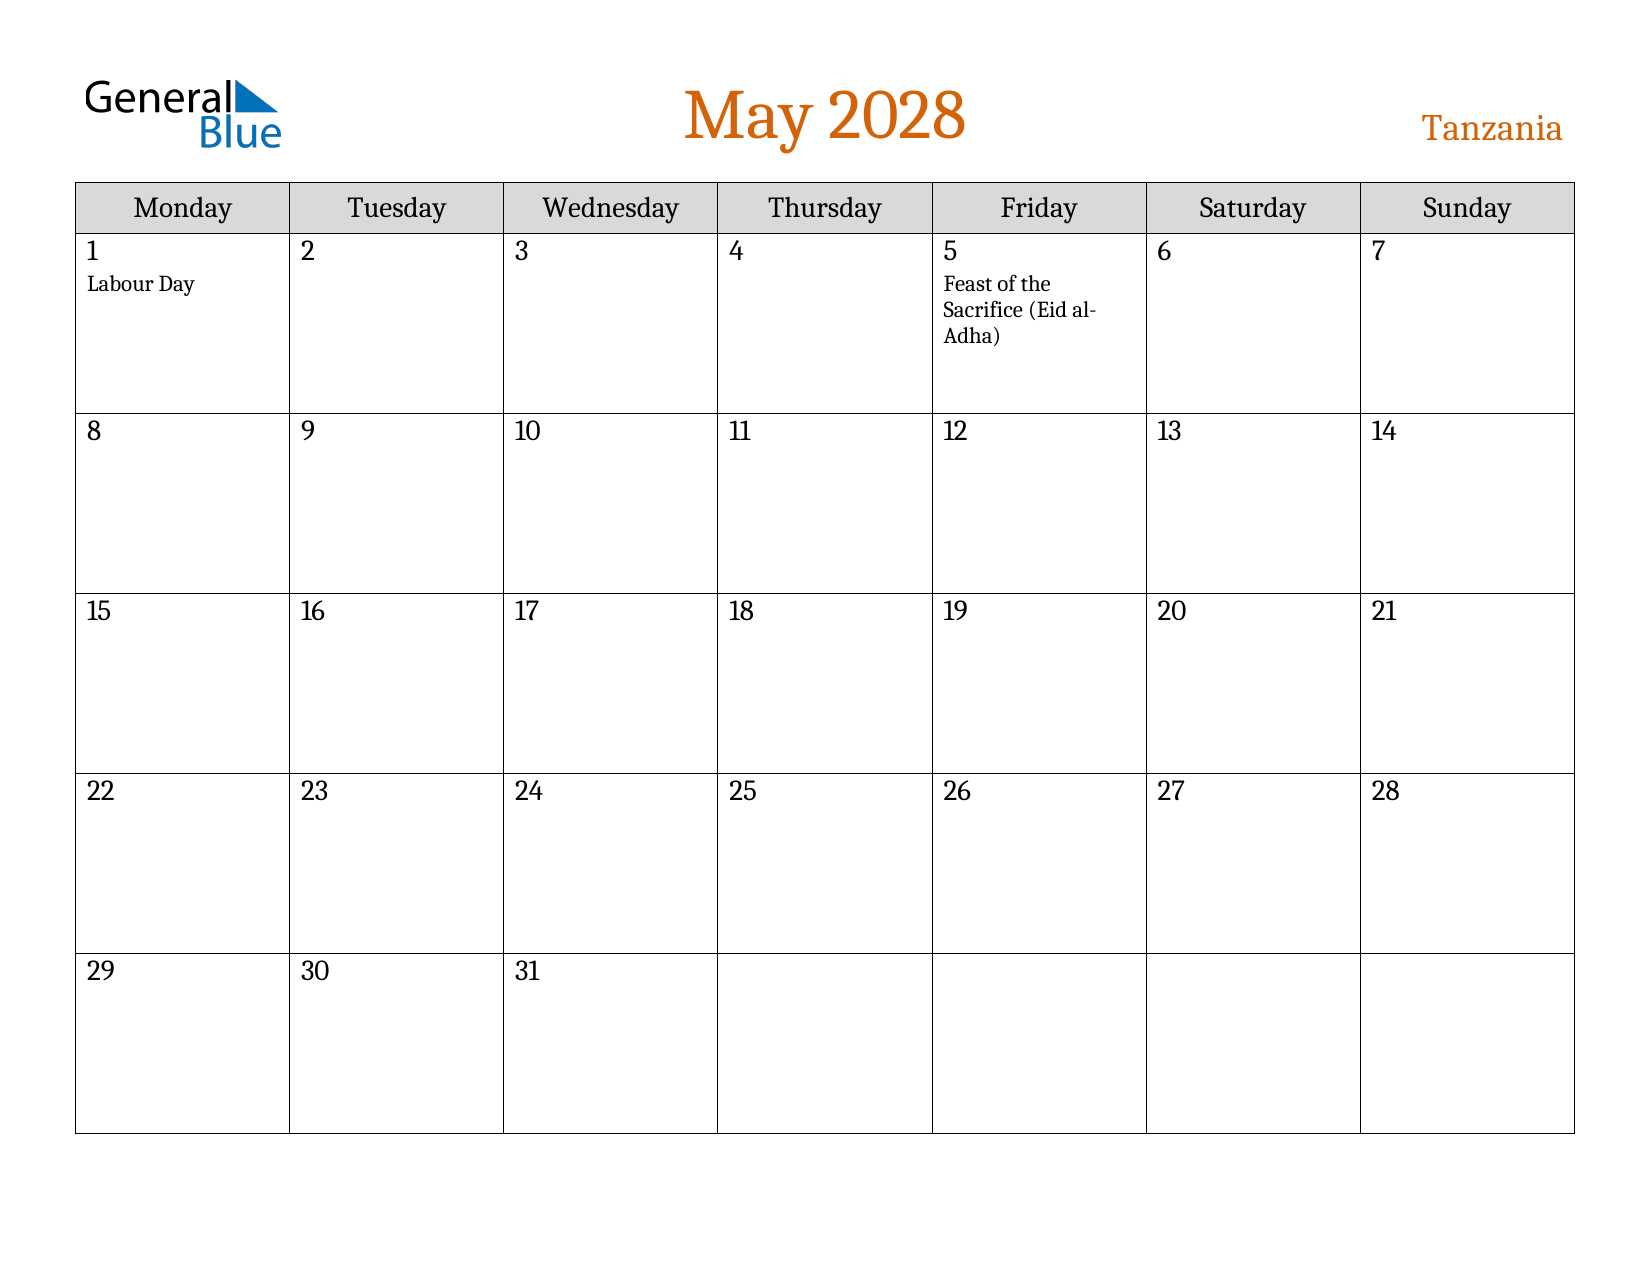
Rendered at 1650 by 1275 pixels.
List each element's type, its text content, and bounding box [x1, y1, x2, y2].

table_cell 9 [290, 414, 503, 450]
table_cell 27 [1147, 774, 1360, 810]
table_cell [1361, 954, 1574, 990]
table_cell 30 [290, 954, 503, 990]
table_cell 23 [290, 774, 503, 810]
table_cell 6 [1147, 234, 1360, 270]
table_cell [76, 810, 289, 953]
table_cell [1361, 630, 1574, 773]
table_cell [718, 450, 932, 593]
table_cell 15 [76, 594, 289, 630]
table_cell [504, 270, 717, 413]
table_cell [933, 450, 1146, 593]
table_cell 1 [76, 234, 289, 270]
table_cell [1147, 270, 1360, 413]
table_cell [290, 450, 503, 593]
table_cell [290, 990, 503, 1133]
table_cell [1147, 450, 1360, 593]
table_cell Saturday [1147, 183, 1360, 233]
table_cell 22 [76, 774, 289, 810]
table_cell 2 [290, 234, 503, 270]
table_cell Thursday [718, 183, 932, 233]
table_cell 14 [1361, 414, 1574, 450]
table_cell 25 [718, 774, 932, 810]
table_cell [1361, 810, 1574, 953]
table_cell 18 [718, 594, 932, 630]
table_cell [504, 630, 717, 773]
table_cell 28 [1361, 774, 1574, 810]
table_header May 2028 [504, 75, 1146, 182]
table_header Tanzania [1146, 75, 1574, 182]
table_cell [504, 810, 717, 953]
table_cell 7 [1361, 234, 1574, 270]
table_cell [718, 954, 932, 990]
table_cell 11 [718, 414, 932, 450]
table_cell [718, 270, 932, 413]
table_cell 16 [290, 594, 503, 630]
table_cell 21 [1361, 594, 1574, 630]
table_cell Feast of the Sacrifice (Eid al-Adha) [933, 270, 1146, 413]
picture [86, 80, 281, 148]
table_cell 24 [504, 774, 717, 810]
table_cell [718, 630, 932, 773]
table_cell [1361, 270, 1574, 413]
table_cell 4 [718, 234, 932, 270]
table_cell 5 [933, 234, 1146, 270]
table_cell [1361, 450, 1574, 593]
table_cell [1361, 990, 1574, 1133]
table_cell [76, 990, 289, 1133]
table_cell Tuesday [290, 183, 503, 233]
table_cell Friday [933, 183, 1146, 233]
table_cell [76, 450, 289, 593]
table_cell [290, 270, 503, 413]
table_cell [1147, 810, 1360, 953]
table_cell Monday [76, 183, 289, 233]
table_cell 26 [933, 774, 1146, 810]
table_cell Wednesday [504, 183, 717, 233]
table_cell [290, 630, 503, 773]
table_header [76, 75, 503, 182]
table_cell 13 [1147, 414, 1360, 450]
table_cell 12 [933, 414, 1146, 450]
table_cell [718, 810, 932, 953]
table_cell [504, 450, 717, 593]
table_cell 19 [933, 594, 1146, 630]
table_cell Labour Day [76, 270, 289, 413]
table_cell 3 [504, 234, 717, 270]
table_cell [504, 990, 717, 1133]
table_cell [933, 630, 1146, 773]
table_cell 10 [504, 414, 717, 450]
table_cell [1147, 954, 1360, 990]
table_cell [1147, 990, 1360, 1133]
table_cell [1147, 630, 1360, 773]
table_cell [933, 810, 1146, 953]
table_cell [933, 990, 1146, 1133]
table_cell [933, 954, 1146, 990]
table_cell 29 [76, 954, 289, 990]
table_cell 20 [1147, 594, 1360, 630]
table_cell [290, 810, 503, 953]
table_cell 17 [504, 594, 717, 630]
table_cell 8 [76, 414, 289, 450]
table_cell 31 [504, 954, 717, 990]
table_cell Sunday [1361, 183, 1574, 233]
table_cell [76, 630, 289, 773]
table_cell [718, 990, 932, 1133]
